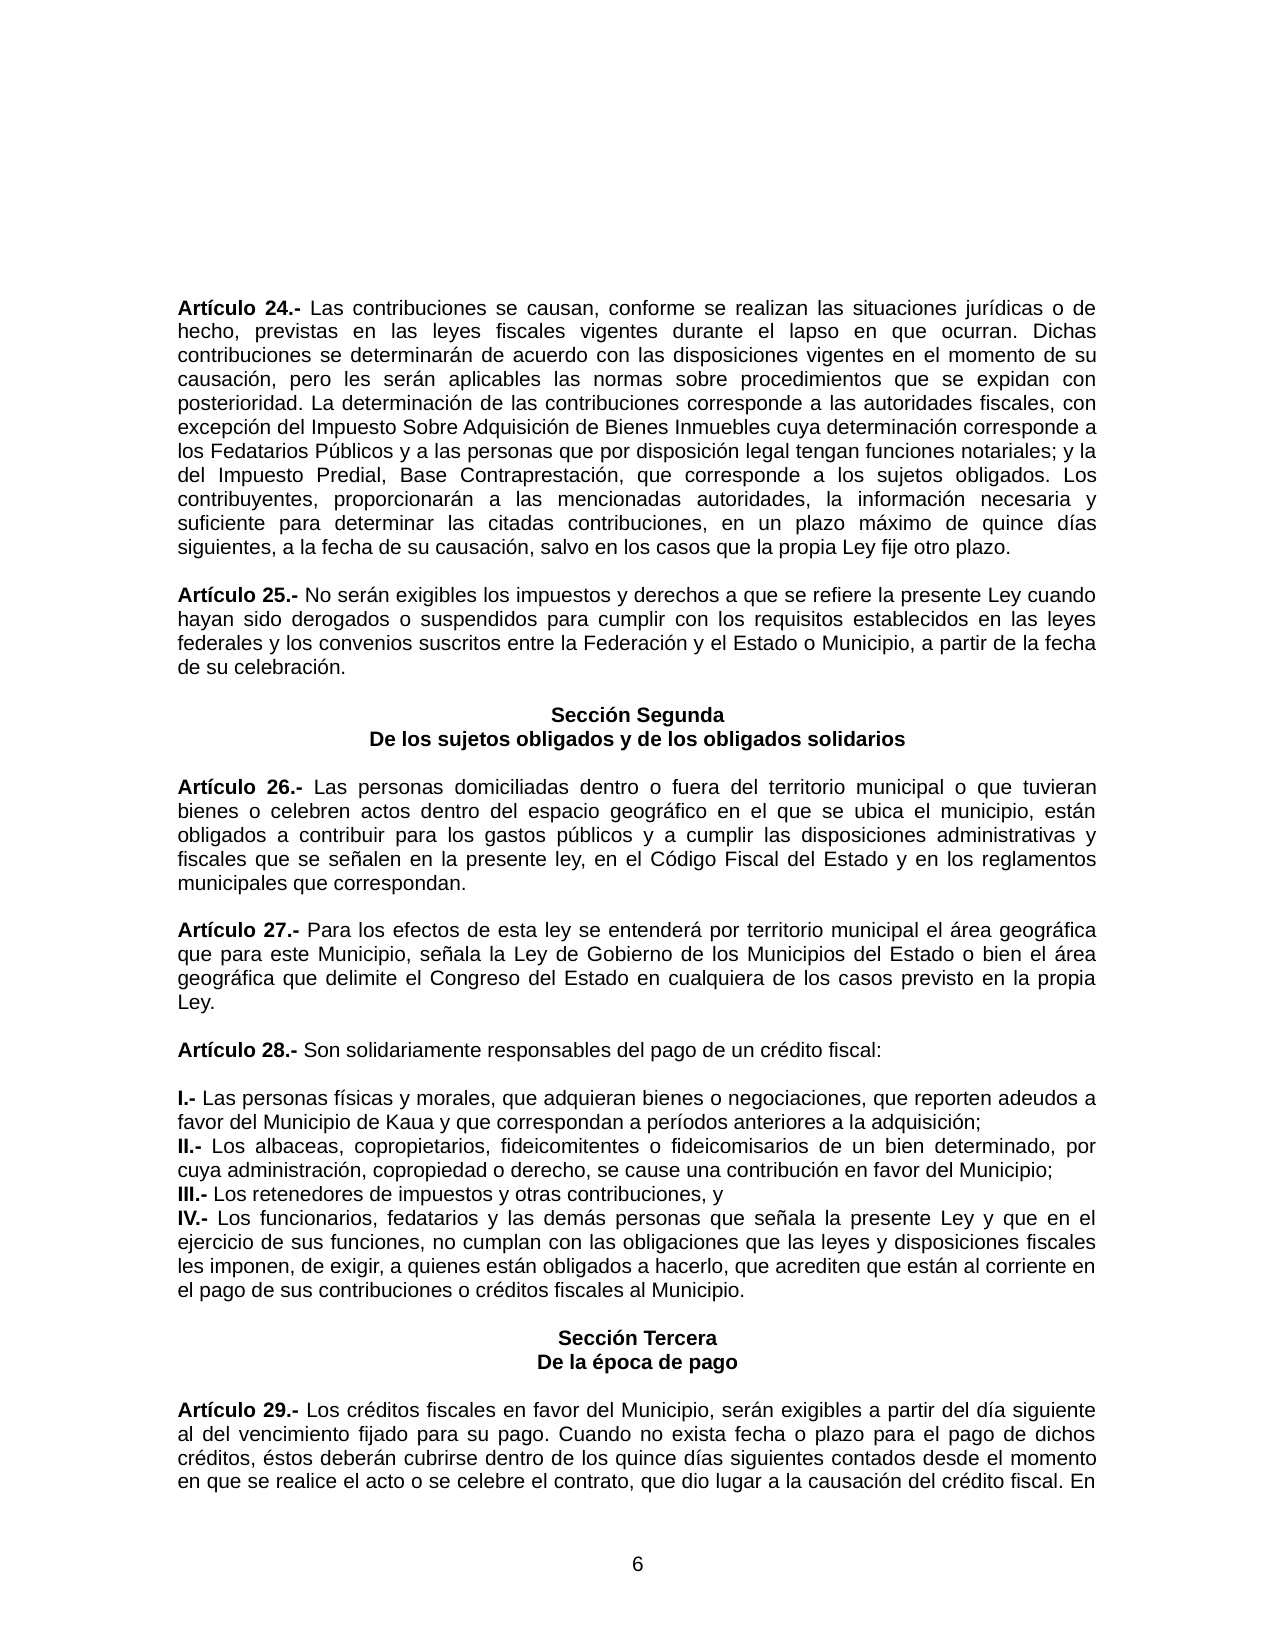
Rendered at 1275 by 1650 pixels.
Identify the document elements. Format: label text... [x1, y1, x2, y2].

text Artículo 25.- No serán exigibles los impuestos y derechos a que se refiere la presente Ley cuando hayan sido derogados o suspendidos para cumplir con los requisitos establecidos en las leyes federales y los convenios suscritos entre la Federación y el Estado o Municipio, a partir de la fecha de su celebración. [177, 583, 1098, 679]
text Artículo 24.- Las contribuciones se causan, conforme se realizan las situaciones jurídicas o de hecho, previstas en las leyes fiscales vigentes durante el lapso en que ocurran. Dichas contribuciones se determinarán de acuerdo con las disposiciones vigentes en el momento de su causación, pero les serán aplicables las normas sobre procedimientos que se expidan con posterioridad. La determinación de las contribuciones corresponde a las autoridades fiscales, con excepción del Impuesto Sobre Adquisición de Bienes Inmuebles cuya determinación corresponde a los Fedatarios Públicos y a las personas que por disposición legal tengan funciones notariales; y la del Impuesto Predial, Base Contraprestación, que corresponde a los sujetos obligados. Los contribuyentes, proporcionarán a las mencionadas autoridades, la información necesaria y suficiente para determinar las citadas contribuciones, en un plazo máximo de quince días siguientes, a la fecha de su causación, salvo en los casos que la propia Ley fije otro plazo. [177, 295, 1098, 559]
text Artículo 28.- Son solidariamente responsables del pago de un crédito fiscal: [177, 1038, 1098, 1062]
text III.- Los retenedores de impuestos y otras contribuciones, y [177, 1182, 1098, 1206]
text Artículo 27.- Para los efectos de esta ley se entenderá por territorio municipal el área geográfica que para este Municipio, señala la Ley de Gobierno de los Municipios del Estado o bien el área geográfica que delimite el Congreso del Estado en cualquiera de los casos previsto en la propia Ley. [177, 918, 1098, 1014]
text De los sujetos obligados y de los obligados solidarios [177, 727, 1098, 751]
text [177, 1397, 1098, 1493]
text I.- Las personas físicas y morales, que adquieran bienes o negociaciones, que reporten adeudos a favor del Municipio de Kaua y que correspondan a períodos anteriores a la adquisición; [177, 1086, 1098, 1134]
text IV.- Los funcionarios, fedatarios y las demás personas que señala la presente Ley y que en el ejercicio de sus funciones, no cumplan con las obligaciones que las leyes y disposiciones fiscales les imponen, de exigir, a quienes están obligados a hacerlo, que acrediten que están al corriente en el pago de sus contribuciones o créditos fiscales al Municipio. [177, 1206, 1098, 1302]
text II.- Los albaceas, copropietarios, fideicomitentes o fideicomisarios de un bien determinado, por cuya administración, copropiedad o derecho, se cause una contribución en favor del Municipio; [177, 1134, 1098, 1182]
text Sección Segunda [177, 703, 1098, 727]
text Artículo 26.- Las personas domiciliadas dentro o fuera del territorio municipal o que tuvieran bienes o celebren actos dentro del espacio geográfico en el que se ubica el municipio, están obligados a contribuir para los gastos públicos y a cumplir las disposiciones administrativas y fiscales que se señalen en la presente ley, en el Código Fiscal del Estado y en los reglamentos municipales que correspondan. [177, 774, 1098, 894]
text Sección Tercera [177, 1326, 1098, 1349]
text De la época de pago [177, 1349, 1098, 1373]
